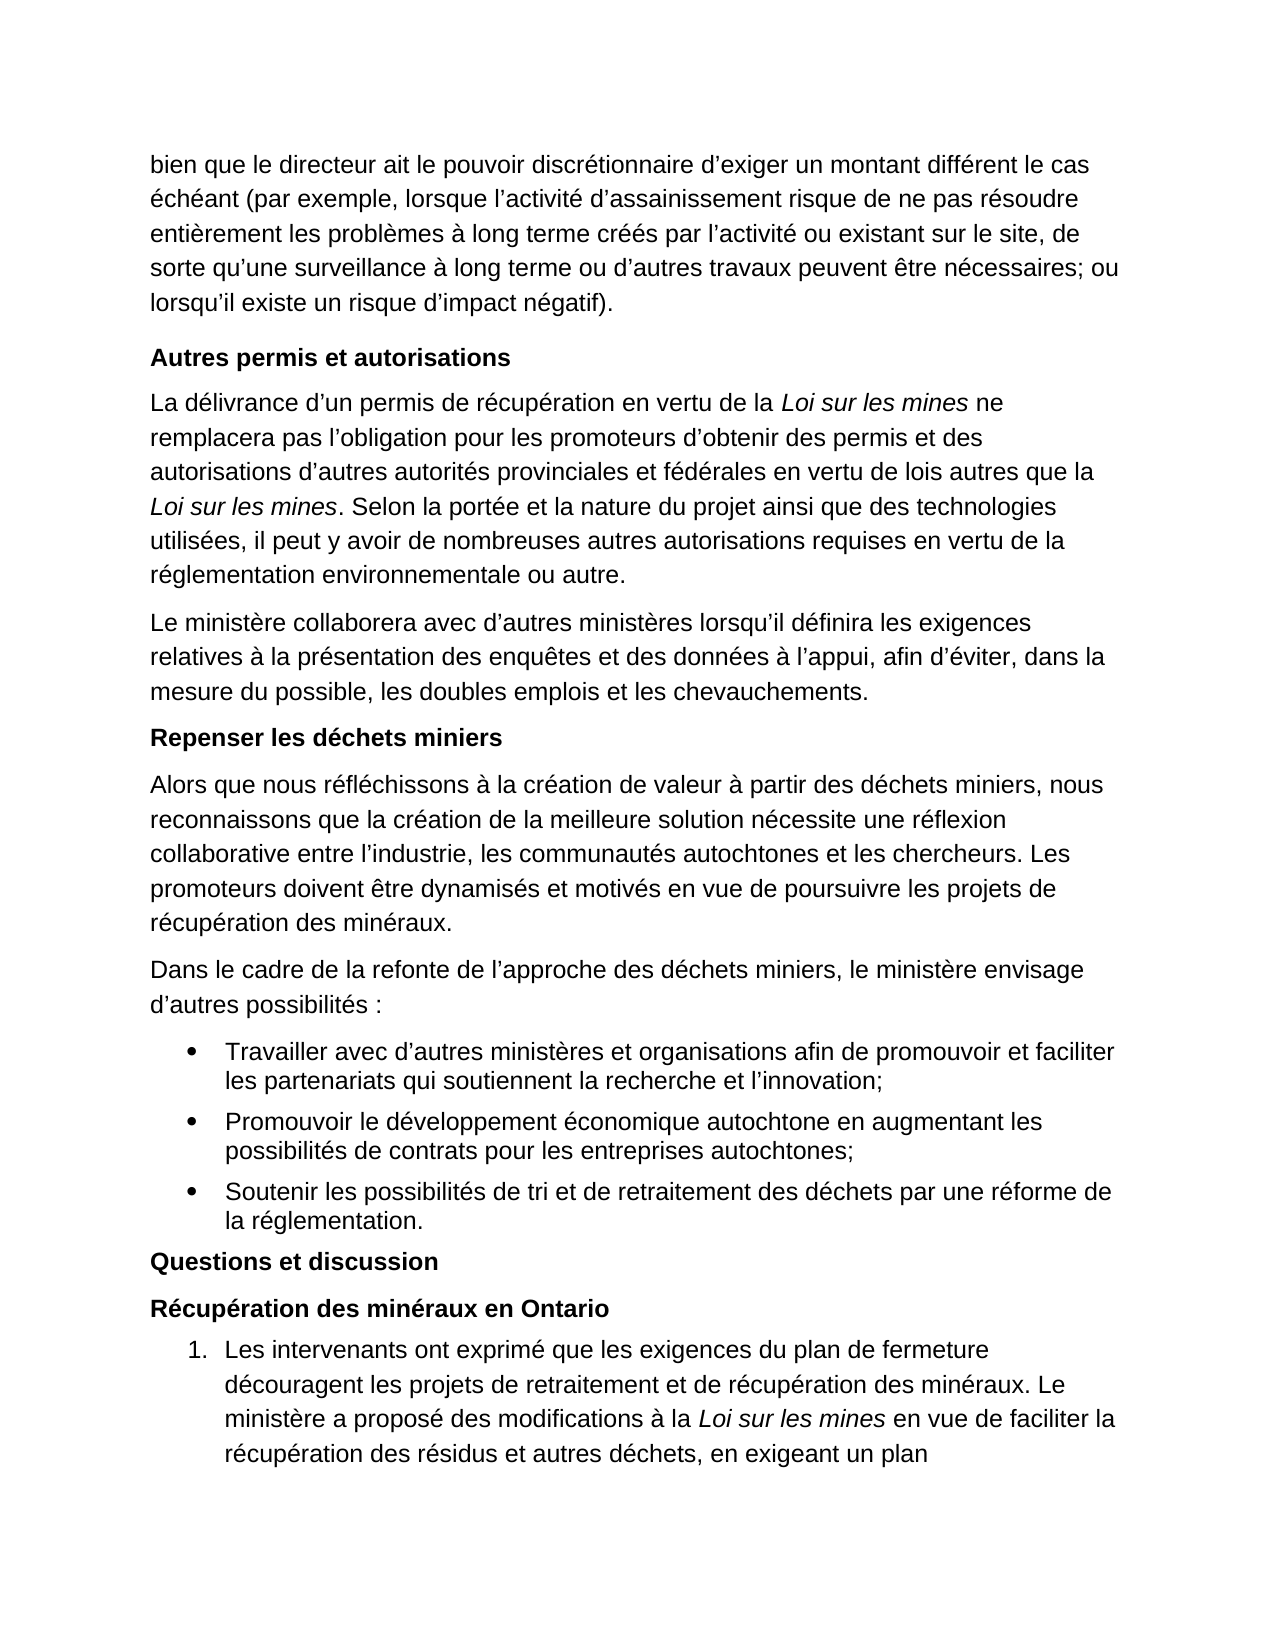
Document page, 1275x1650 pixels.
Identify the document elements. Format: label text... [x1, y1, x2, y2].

list Soutenir les possibilités de tri et de retraitement des déchets par une réforme de la réglementation. [187, 1177, 1125, 1234]
text Alors que nous réfléchissons à la création de valeur à partir des déchets miniers, nous reconnaissons que la création de la meilleure solution nécessite une réflexion collaborative entre l’industrie, les communautés autochtones et les chercheurs. Les promoteurs doivent être dynamisés et motivés en vue de poursuivre les projets de récupération des minéraux. [150, 770, 1125, 937]
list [187, 1335, 1125, 1467]
list Récupération des minéraux en Ontario [150, 1294, 1125, 1323]
list Promouvoir le développement économique autochtone en augmentant les possibilités de contrats pour les entreprises autochtones; [187, 1107, 1125, 1164]
text Dans le cadre de la refonte de l’approche des déchets miniers, le ministère envisage d’autres possibilités : [150, 955, 1125, 1018]
text Repenser les déchets miniers [150, 723, 1125, 752]
text Le ministère collaborera avec d’autres ministères lorsqu’il définira les exigences relatives à la présentation des enquêtes et des données à l’appui, afin d’éviter, dans la mesure du possible, les doubles emplois et les chevauchements. [150, 607, 1125, 705]
text Questions et discussion [150, 1247, 1125, 1276]
list Travailler avec d’autres ministères et organisations afin de promouvoir et faciliter les partenariats qui soutiennent la recherche et l’innovation; [187, 1037, 1125, 1094]
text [150, 150, 1125, 317]
text La délivrance d’un permis de récupération en vertu de la Loi sur les mines ne remplacera pas l’obligation pour les promoteurs d’obtenir des permis et des autorisations d’autres autorités provinciales et fédérales en vertu de lois autres que la Loi sur les mines. Selon la portée et la nature du projet ainsi que des technologies utilisées, il peut y avoir de nombreuses autres autorisations requises en vertu de la réglementation environnementale ou autre. [150, 388, 1125, 589]
list Autres permis et autorisations [150, 343, 1125, 372]
